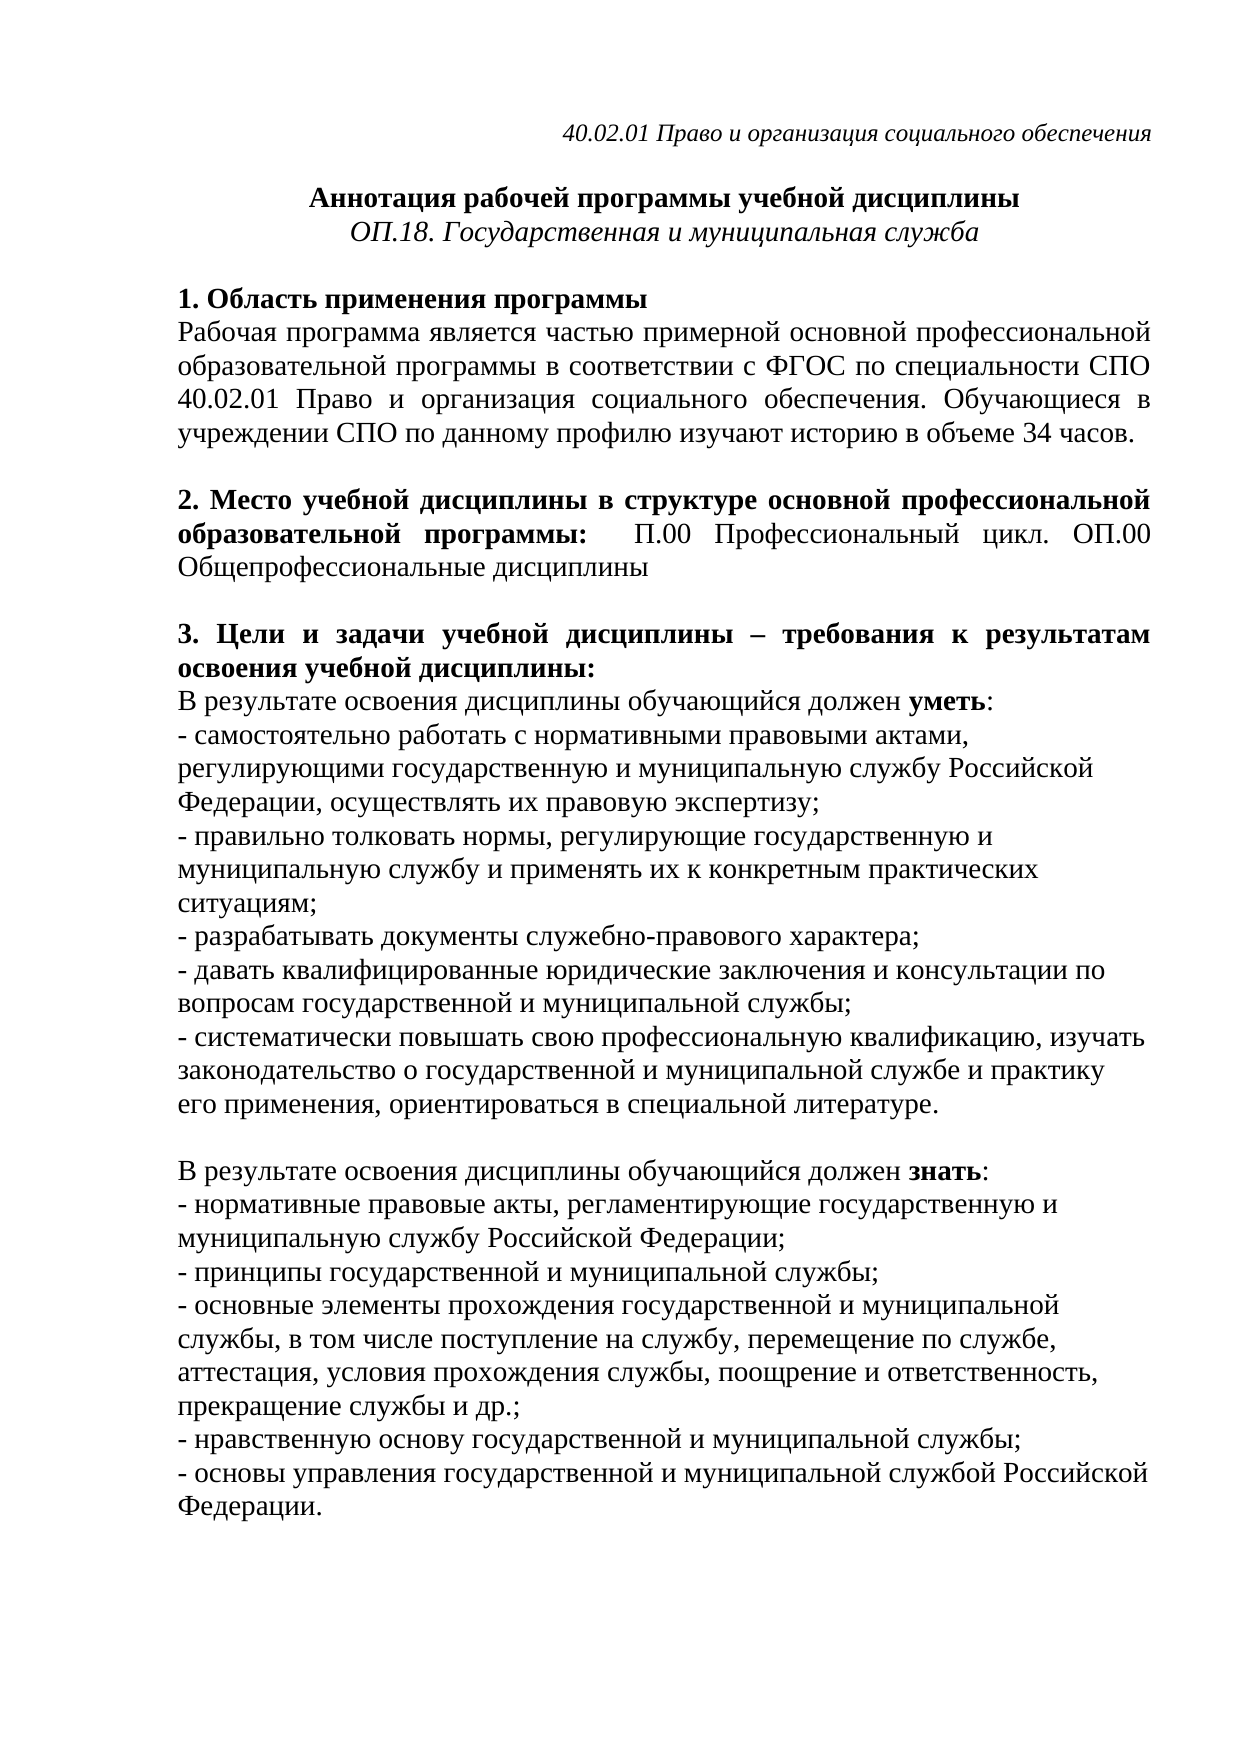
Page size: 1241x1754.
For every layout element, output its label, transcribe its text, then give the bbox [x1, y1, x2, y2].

text - нормативные правовые акты, регламентирующие государственную и муниципальную службу Российской Федерации; [177, 1187, 1152, 1254]
text ОП.18. Государственная и муниципальная служба [177, 214, 1152, 247]
text - основные элементы прохождения государственной и муниципальной службы, в том числе поступление на службу, перемещение по службе, аттестация, условия прохождения службы, поощрение и ответственность, прекращение службы и др.; [177, 1287, 1152, 1421]
text - систематически повышать свою профессиональную квалификацию, изучать законодательство о государственной и муниципальной службе и практику его применения, ориентироваться в специальной литературе. [177, 1019, 1152, 1119]
text Аннотация рабочей программы учебной дисциплины [177, 180, 1152, 214]
text 3. Цели и задачи учебной дисциплины – требования к результатам освоения учебной дисциплины: [177, 616, 1152, 683]
text 2. Место учебной дисциплины в структуре основной профессиональной образовательной программы: П.00 Профессиональный цикл. ОП.00 Общепрофессиональные дисциплины [177, 482, 1152, 583]
text - давать квалифицированные юридические заключения и консультации по вопросам государственной и муниципальной службы; [177, 952, 1152, 1019]
text - нравственную основу государственной и муниципальной службы; [177, 1421, 1152, 1455]
text - основы управления государственной и муниципальной службой Российской Федерации. [177, 1455, 1152, 1522]
text - правильно толковать нормы, регулирующие государственную и муниципальную службу и применять их к конкретным практических ситуациям; [177, 818, 1152, 918]
text В результате освоения дисциплины обучающийся должен знать: [177, 1153, 1152, 1187]
text В результате освоения дисциплины обучающийся должен уметь: [177, 683, 1152, 717]
text 1. Область применения программы [177, 281, 1152, 314]
text - принципы государственной и муниципальной службы; [177, 1254, 1152, 1287]
text - разрабатывать документы служебно-правового характера; [177, 918, 1152, 952]
text 40.02.01 Право и организация социального обеспечения [177, 118, 1152, 147]
text Рабочая программа является частью примерной основной профессиональной образовательной программы в соответствии с ФГОС по специальности СПО 40.02.01 Право и организация социального обеспечения. Обучающиеся в учреждении СПО по данному профилю изучают историю в объеме 34 часов. [177, 314, 1152, 449]
text - самостоятельно работать с нормативными правовыми актами, регулирующими государственную и муниципальную службу Российской Федерации, осуществлять их правовую экспертизу; [177, 717, 1152, 818]
